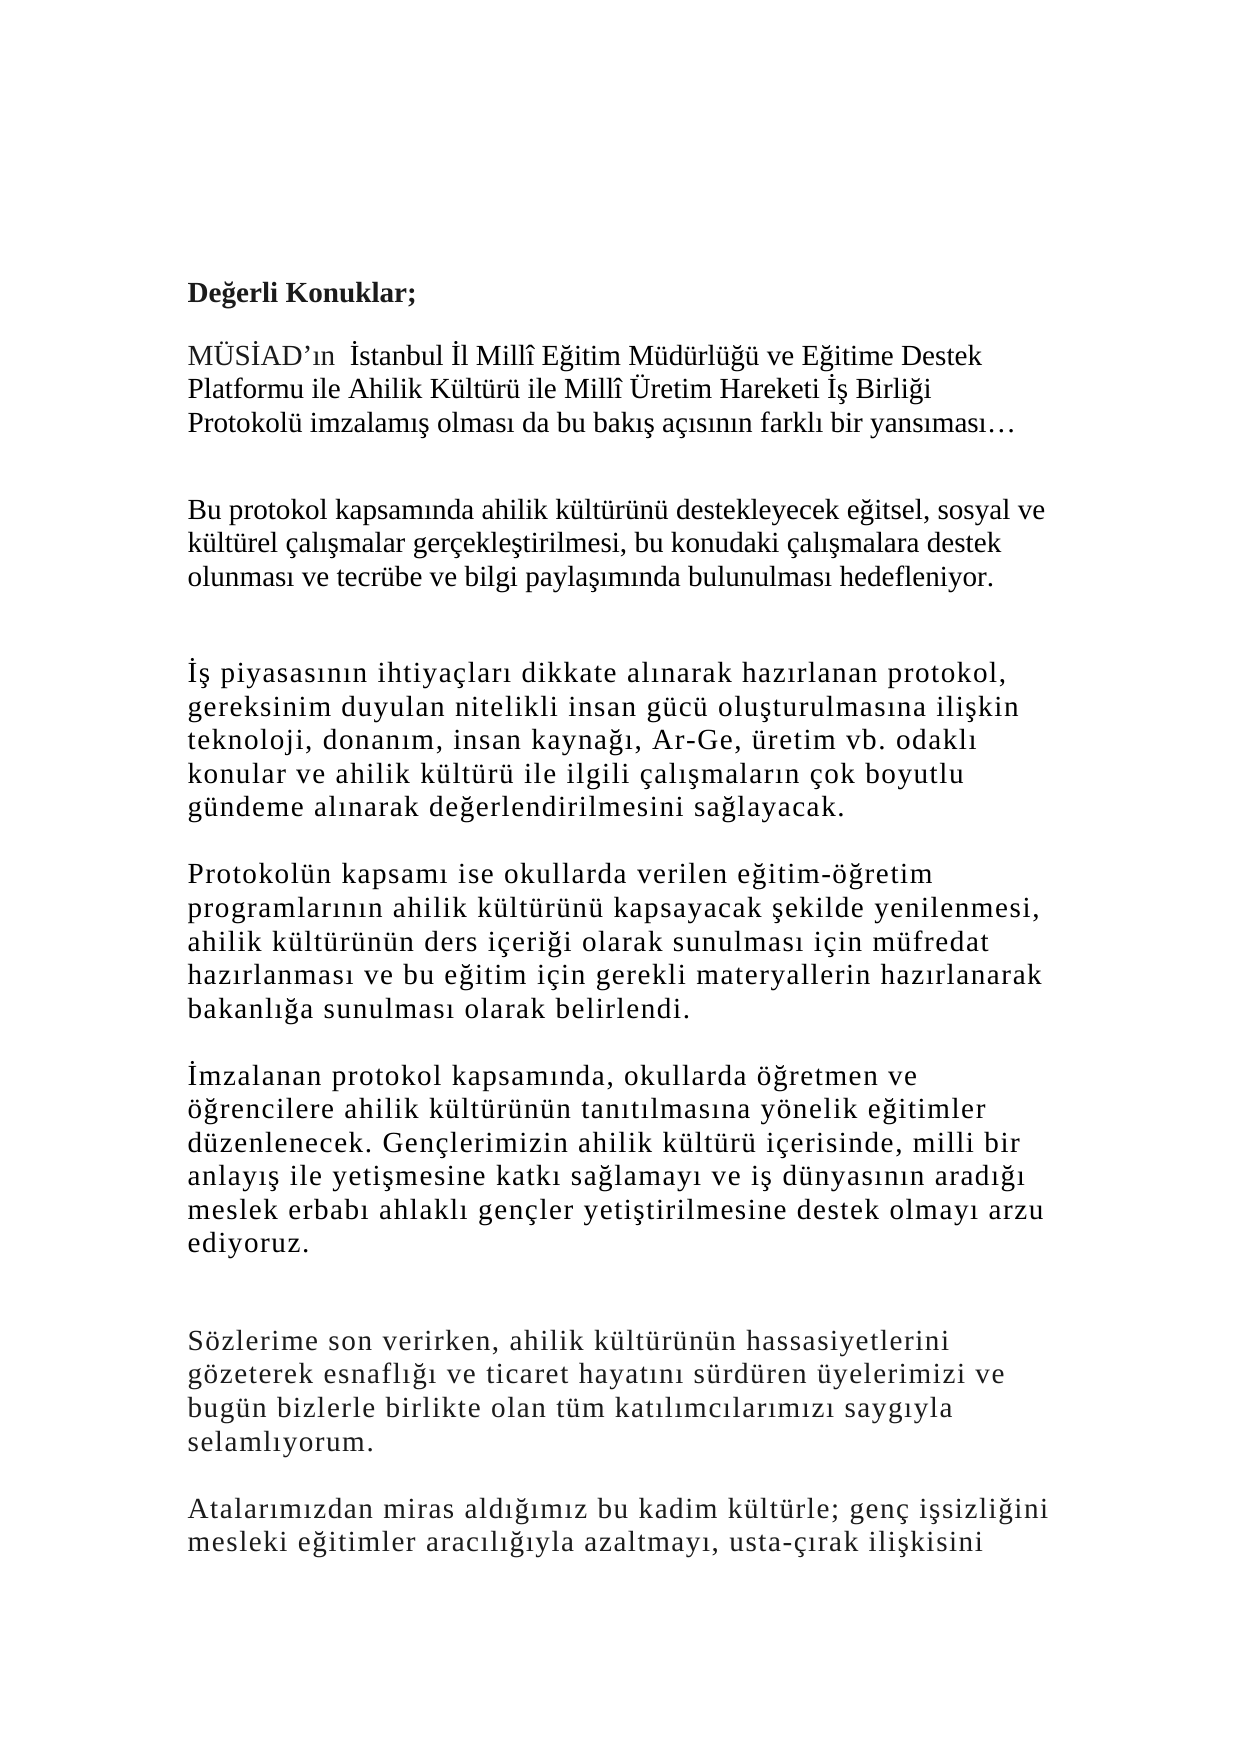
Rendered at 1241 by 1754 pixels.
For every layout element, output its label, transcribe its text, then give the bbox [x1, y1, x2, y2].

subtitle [187, 1491, 1053, 1558]
subtitle İş piyasasının ihtiyaçları dikkate alınarak hazırlanan protokol, gereksinim duyulan nitelikli insan gücü oluşturulmasına ilişkin teknoloji, donanım, insan kaynağı, Ar-Ge, üretim vb. odaklı konular ve ahilik kültürü ile ilgili çalışmaların çok boyutlu gündeme alınarak değerlendirilmesini sağlayacak. Protokolün kapsamı ise okullarda verilen eğitim-öğretim programlarının ahilik kültürünü kapsayacak şekilde yenilenmesi, ahilik kültürünün ders içeriği olarak sunulması için müfredat hazırlanması ve bu eğitim için gerekli materyallerin hazırlanarak bakanlığa sunulması olarak belirlendi. [187, 622, 1053, 1024]
text MÜSİAD’ın İstanbul İl Millî Eğitim Müdürlüğü ve Eğitime Destek Platformu ile Ahilik Kültürü ile Millî Üretim Hareketi İş Birliği Protokolü imzalamış olması da bu bakış açısının farklı bir yansıması… [187, 338, 1053, 463]
text Değerli Konuklar; [187, 275, 1053, 309]
text Bu protokol kapsamında ahilik kültürünü destekleyecek eğitsel, sosyal ve kültürel çalışmalar gerçekleştirilmesi, bu konudaki çalışmalara destek olunması ve tecrübe ve bilgi paylaşımında bulunulması hedefleniyor. [187, 492, 1053, 593]
subtitle İmzalanan protokol kapsamında, okullarda öğretmen ve öğrencilere ahilik kültürünün tanıtılmasına yönelik eğitimler düzenlenecek. Gençlerimizin ahilik kültürü içerisinde, milli bir anlayış ile yetişmesine katkı sağlamayı ve iş dünyasının aradığı meslek erbabı ahlaklı gençler yetiştirilmesine destek olmayı arzu ediyoruz. [187, 1058, 1053, 1259]
subtitle Sözlerime son verirken, ahilik kültürünün hassasiyetlerini gözeterek esnaflığı ve ticaret hayatını sürdüren üyelerimizi ve bugün bizlerle birlikte olan tüm katılımcılarımızı saygıyla selamlıyorum. [187, 1323, 1053, 1457]
